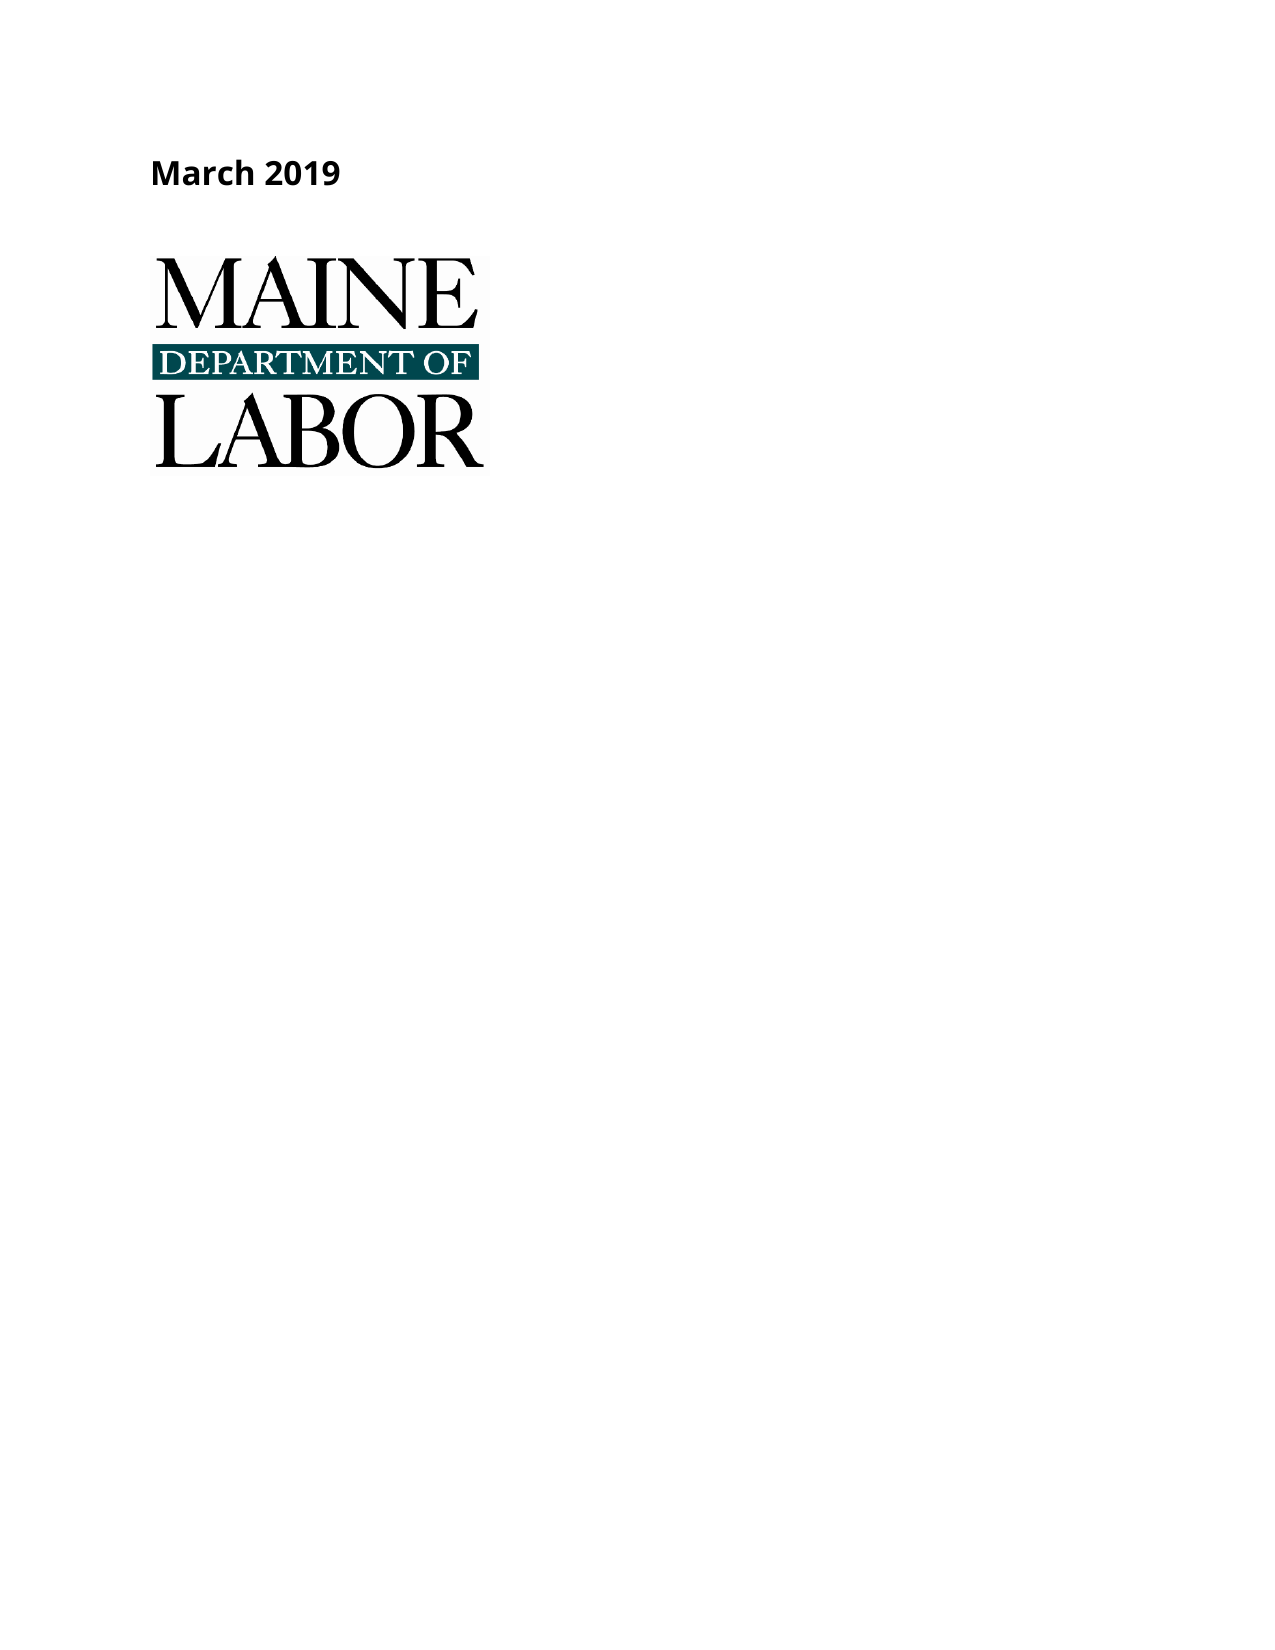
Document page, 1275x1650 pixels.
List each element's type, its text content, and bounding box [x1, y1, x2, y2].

picture [150, 256, 490, 476]
subtitle March 2019 [150, 150, 1125, 195]
